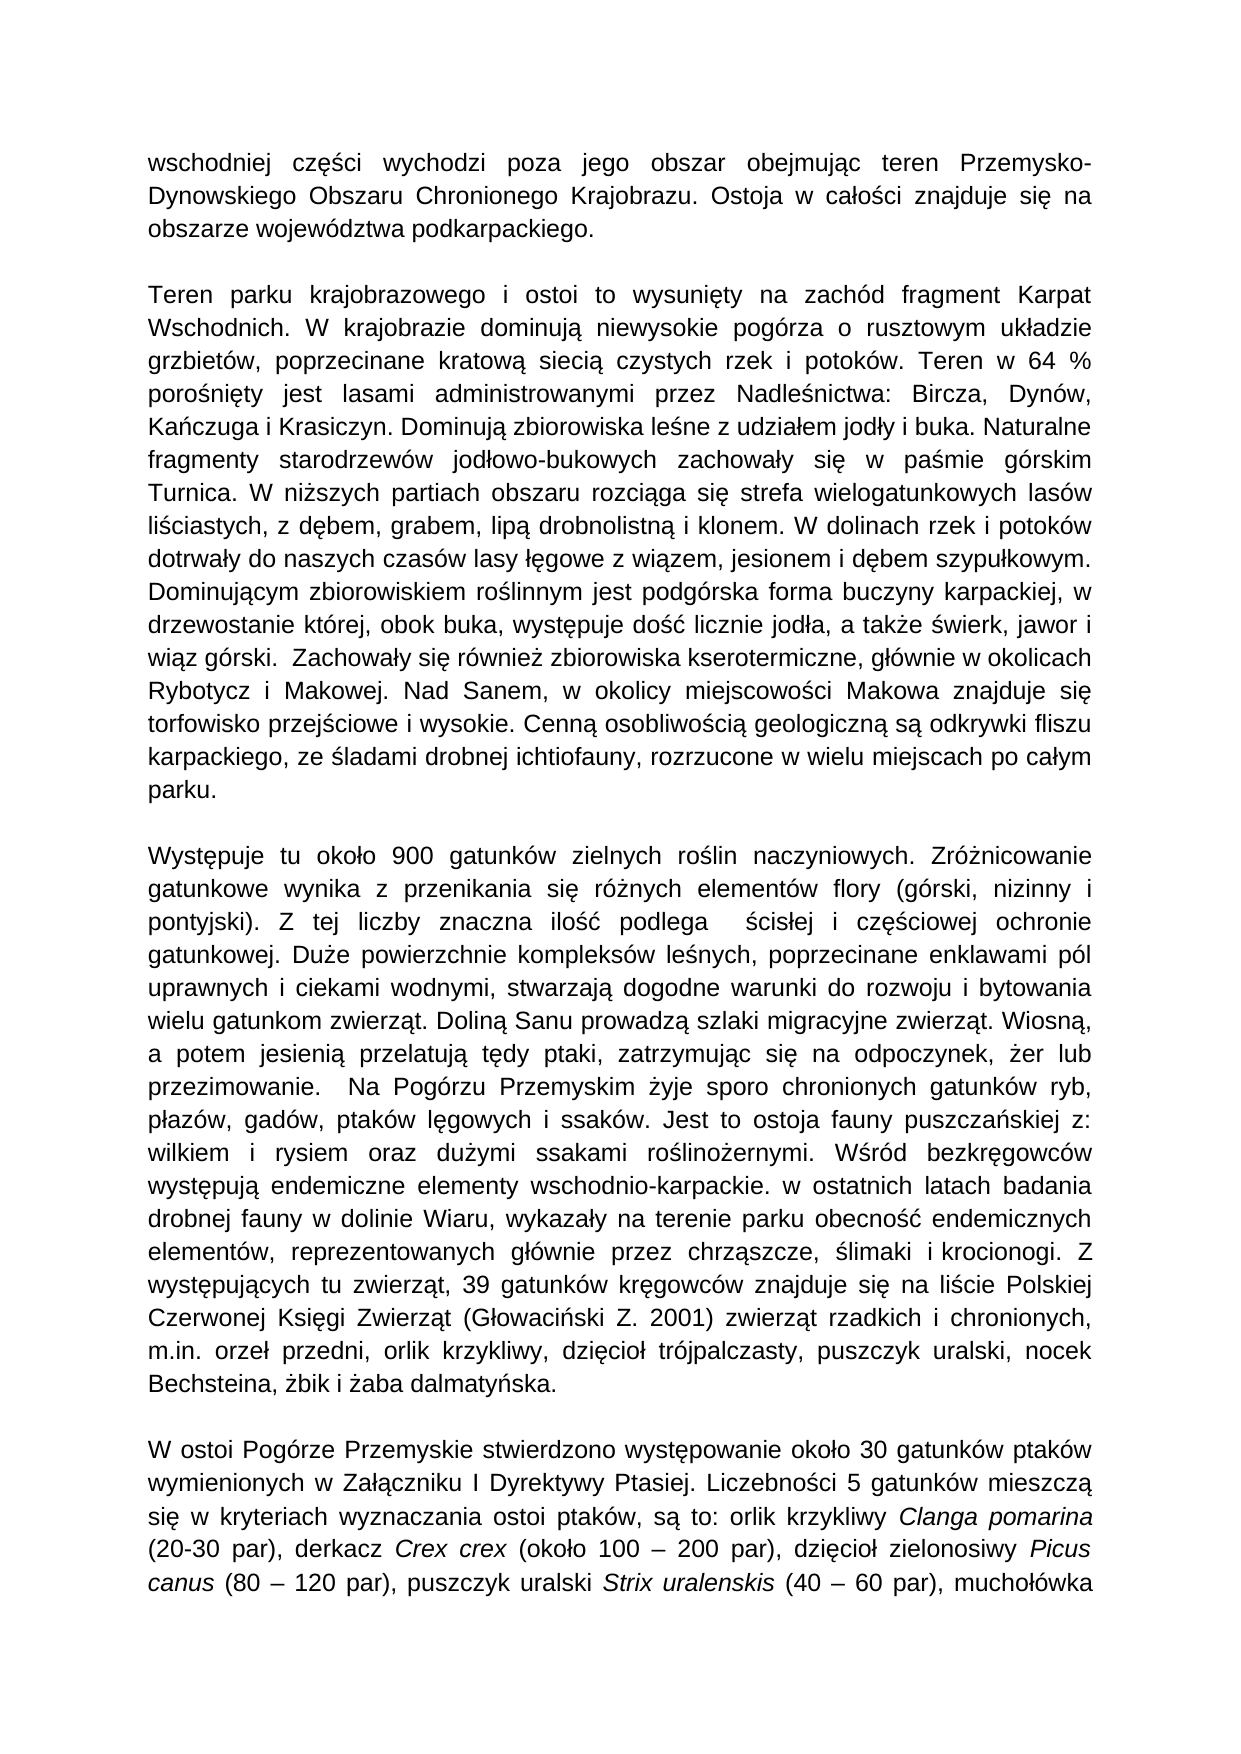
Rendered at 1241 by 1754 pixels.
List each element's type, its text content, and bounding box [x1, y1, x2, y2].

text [148, 1435, 1093, 1596]
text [148, 148, 1093, 242]
text Występuje tu około 900 gatunków zielnych roślin naczyniowych. Zróżnicowanie gatunkowe wynika z przenikania się różnych elementów flory (górski, nizinny i pontyjski). Z tej liczby znaczna ilość podlega ścisłej i częściowej ochronie gatunkowej. Duże powierzchnie kompleksów leśnych, poprzecinane enklawami pól uprawnych i ciekami wodnymi, stwarzają dogodne warunki do rozwoju i bytowania wielu gatunkom zwierząt. Doliną Sanu prowadzą szlaki migracyjne zwierząt. Wiosną, a potem jesienią przelatują tędy ptaki, zatrzymując się na odpoczynek, żer lub przezimowanie. Na Pogórzu Przemyskim żyje sporo chronionych gatunków ryb, płazów, gadów, ptaków lęgowych i ssaków. Jest to ostoja fauny puszczańskiej z: wilkiem i rysiem oraz dużymi ssakami roślinożernymi. Wśród bezkręgowców występują endemiczne elementy wschodnio-karpackie. w ostatnich latach badania drobnej fauny w dolinie Wiaru, wykazały na terenie parku obecność endemicznych elementów, reprezentowanych głównie przez chrząszcze, ślimaki i krocionogi. Z występujących tu zwierząt, 39 gatunków kręgowców znajduje się na liście Polskiej Czerwonej Księgi Zwierząt (Głowaciński Z. 2001) zwierząt rzadkich i chronionych, m.in. orzeł przedni, orlik krzykliwy, dzięcioł trójpalczasty, puszczyk uralski, nocek Bechsteina, żbik i żaba dalmatyńska. [148, 841, 1093, 1398]
text Teren parku krajobrazowego i ostoi to wysunięty na zachód fragment Karpat Wschodnich. W krajobrazie dominują niewysokie pogórza o rusztowym układzie grzbietów, poprzecinane kratową siecią czystych rzek i potoków. Teren w 64 % porośnięty jest lasami administrowanymi przez Nadleśnictwa: Bircza, Dynów, Kańczuga i Krasiczyn. Dominują zbiorowiska leśne z udziałem jodły i buka. Naturalne fragmenty starodrzewów jodłowo-bukowych zachowały się w paśmie górskim Turnica. W niższych partiach obszaru rozciąga się strefa wielogatunkowych lasów liściastych, z dębem, grabem, lipą drobnolistną i klonem. W dolinach rzek i potoków dotrwały do naszych czasów lasy łęgowe z wiązem, jesionem i dębem szypułkowym. Dominującym zbiorowiskiem roślinnym jest podgórska forma buczyny karpackiej, w drzewostanie której, obok buka, występuje dość licznie jodła, a także świerk, jawor i wiąz górski. Zachowały się również zbiorowiska kserotermiczne, głównie w okolicach Rybotycz i Makowej. Nad Sanem, w okolicy miejscowości Makowa znajduje się torfowisko przejściowe i wysokie. Cenną osobliwością geologiczną są odkrywki fliszu karpackiego, ze śladami drobnej ichtiofauny, rozrzucone w wielu miejscach po całym parku. [148, 280, 1093, 804]
